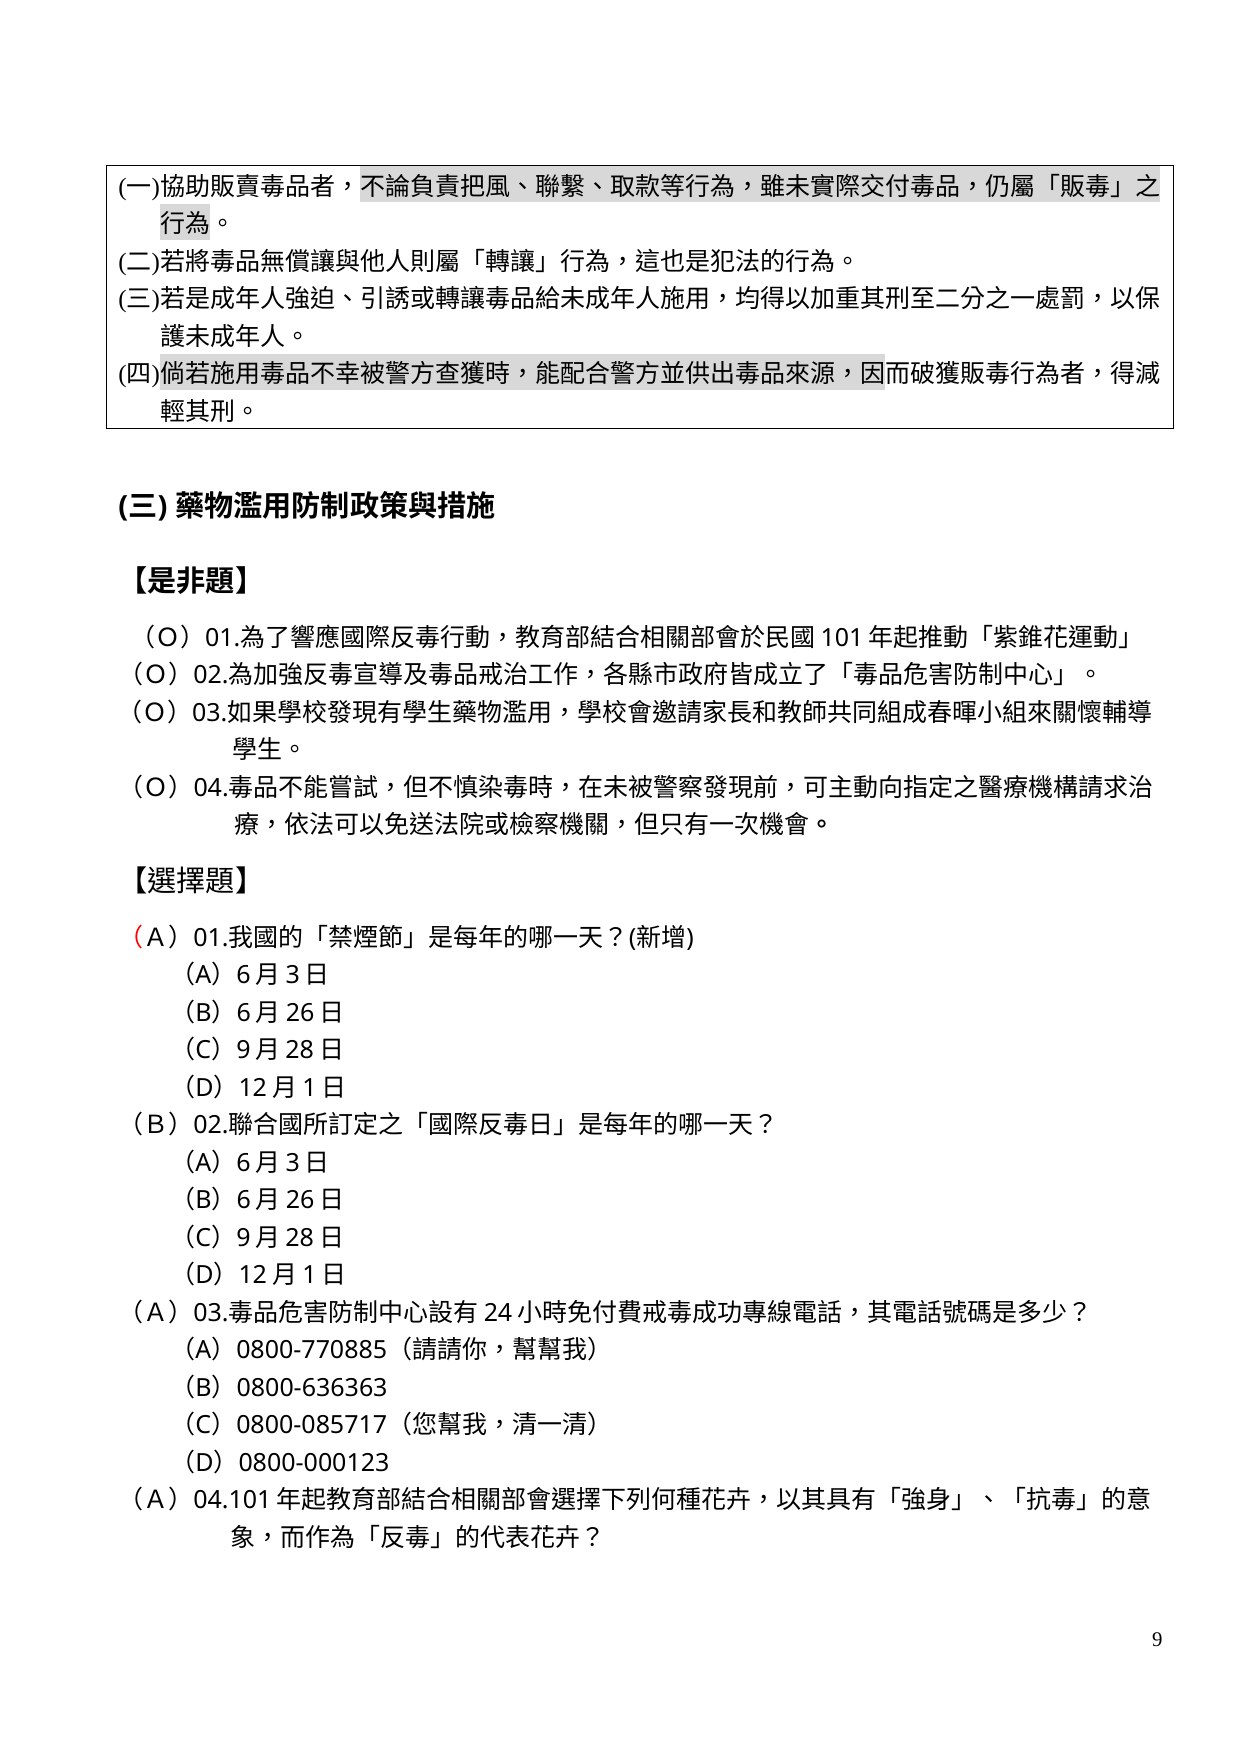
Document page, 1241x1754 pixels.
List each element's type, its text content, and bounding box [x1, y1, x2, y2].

text （D） [118, 1254, 1162, 1292]
text （D）0800-000123 [118, 1442, 1162, 1479]
text （A） [118, 954, 1162, 992]
text （C）0800-085717（您幫我，清一清） [118, 1404, 1162, 1442]
text （B） [118, 1179, 1162, 1217]
text 【是非題】 [118, 542, 1162, 617]
text （Ａ）03.毒品危害防制中心設有24小時免付費戒毒成功專線電話，其電話號碼是多少？ [118, 1292, 1162, 1329]
text （Ｏ）01.為了響應國際反毒行動，教育部結合相關部會於民國101年起推動「紫錐花運動」。 [118, 617, 1143, 654]
text （Ａ）04.101年起教育部結合相關部會選擇下列何種花卉，以其具有「強身」、「抗毒」的意象，而作為「反毒」的代表花卉？ [118, 1479, 1162, 1554]
text （C） [118, 1217, 1162, 1254]
text 【選擇題】 [118, 842, 1162, 917]
text （A）0800-770885（請請你，幫幫我） [118, 1329, 1162, 1367]
text （B） [118, 992, 1162, 1029]
text （B）0800-636363 [118, 1367, 1162, 1404]
text (三) 藥物濫用防制政策與措施 [118, 467, 1162, 542]
text （Ｏ）04.毒品不能嘗試，但不慎染毒時，在未被警察發現前，可主動向指定之醫療機構請求治療，依法可以免送法院或檢察機關，但只有一次機會。 [118, 767, 1162, 842]
text （Ｂ）02.聯合國所訂定之「國際反毒日」是每年的哪一天？ [118, 1104, 1162, 1142]
text （Ｏ）02.為加強反毒宣導及毒品戒治工作，各縣市政府皆成立了「毒品危害防制中心」。 [118, 654, 1162, 692]
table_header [107, 166, 1173, 428]
text （Ｏ）03.如果學校發現有學生藥物濫用，學校會邀請家長和教師共同組成春暉小組來關懷輔導學生。 [117, 692, 1162, 767]
text （D） [118, 1067, 1162, 1104]
text （C） [118, 1029, 1162, 1067]
text （Ａ）01.我國的「禁煙節」是每年的哪一天？(新增) [118, 917, 1162, 954]
text （A） [118, 1142, 1162, 1179]
